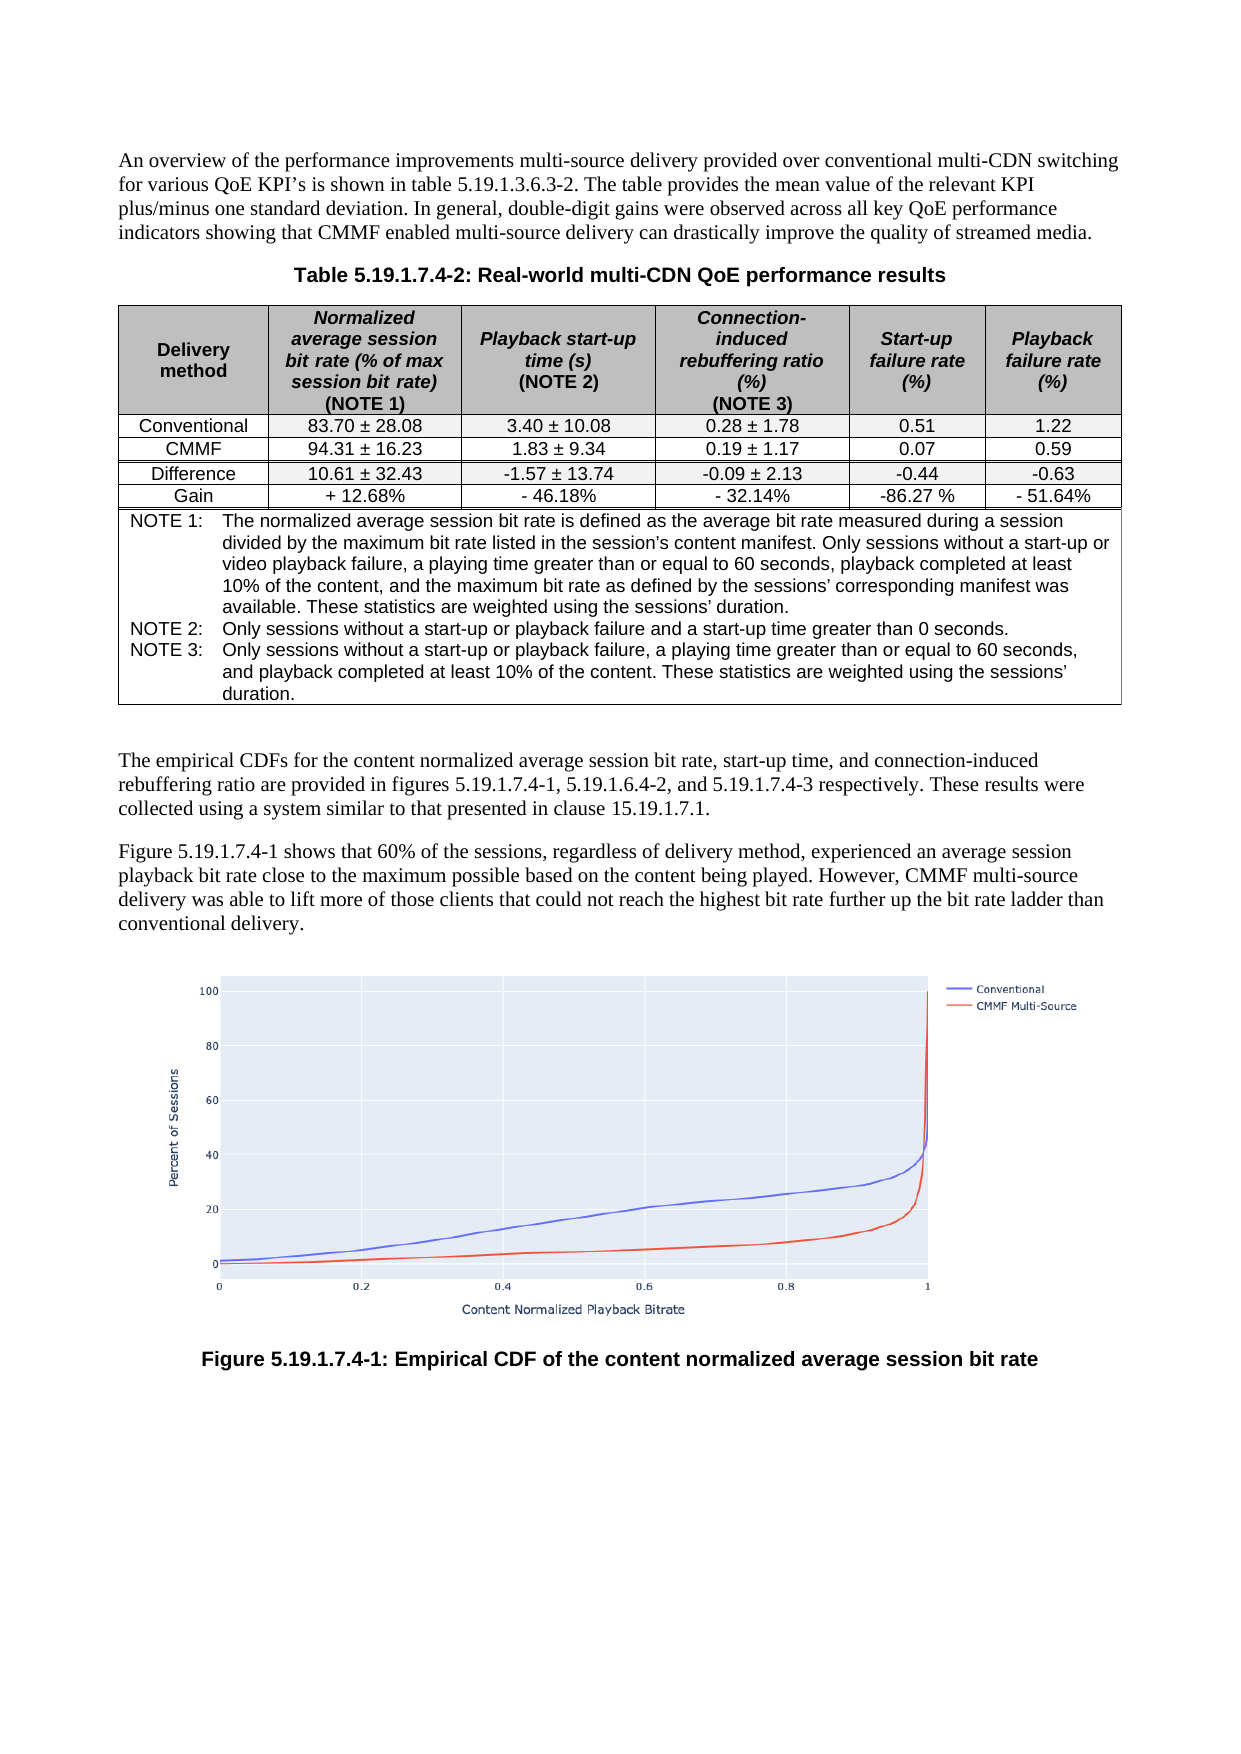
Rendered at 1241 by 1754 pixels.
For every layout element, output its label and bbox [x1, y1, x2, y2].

table_cell [850, 463, 985, 484]
table_cell [656, 415, 849, 437]
table_cell [986, 438, 1121, 459]
table_header [462, 306, 655, 414]
table_cell [269, 485, 461, 507]
table_header [986, 306, 1121, 414]
table_cell [269, 463, 461, 484]
table_cell [462, 415, 655, 437]
table_cell [119, 463, 268, 484]
table_header [656, 306, 849, 414]
table_cell [119, 510, 1121, 704]
table_cell [119, 485, 268, 507]
table_header [850, 306, 985, 414]
table_cell [850, 485, 985, 507]
table_cell [986, 463, 1121, 484]
table_cell [850, 415, 985, 437]
table_cell [656, 463, 849, 484]
table_header [269, 306, 461, 414]
table_cell [462, 463, 655, 484]
table_cell [269, 438, 461, 459]
table_cell [656, 438, 849, 459]
table_cell [119, 415, 268, 437]
table_cell [986, 485, 1121, 507]
table_header [119, 306, 268, 414]
table_cell [986, 415, 1121, 437]
table_cell [656, 485, 849, 507]
table_cell [850, 438, 985, 459]
table_cell [119, 438, 268, 459]
table_cell [462, 438, 655, 459]
picture [150, 953, 1090, 1329]
table_cell [462, 485, 655, 507]
table_cell [269, 415, 461, 437]
